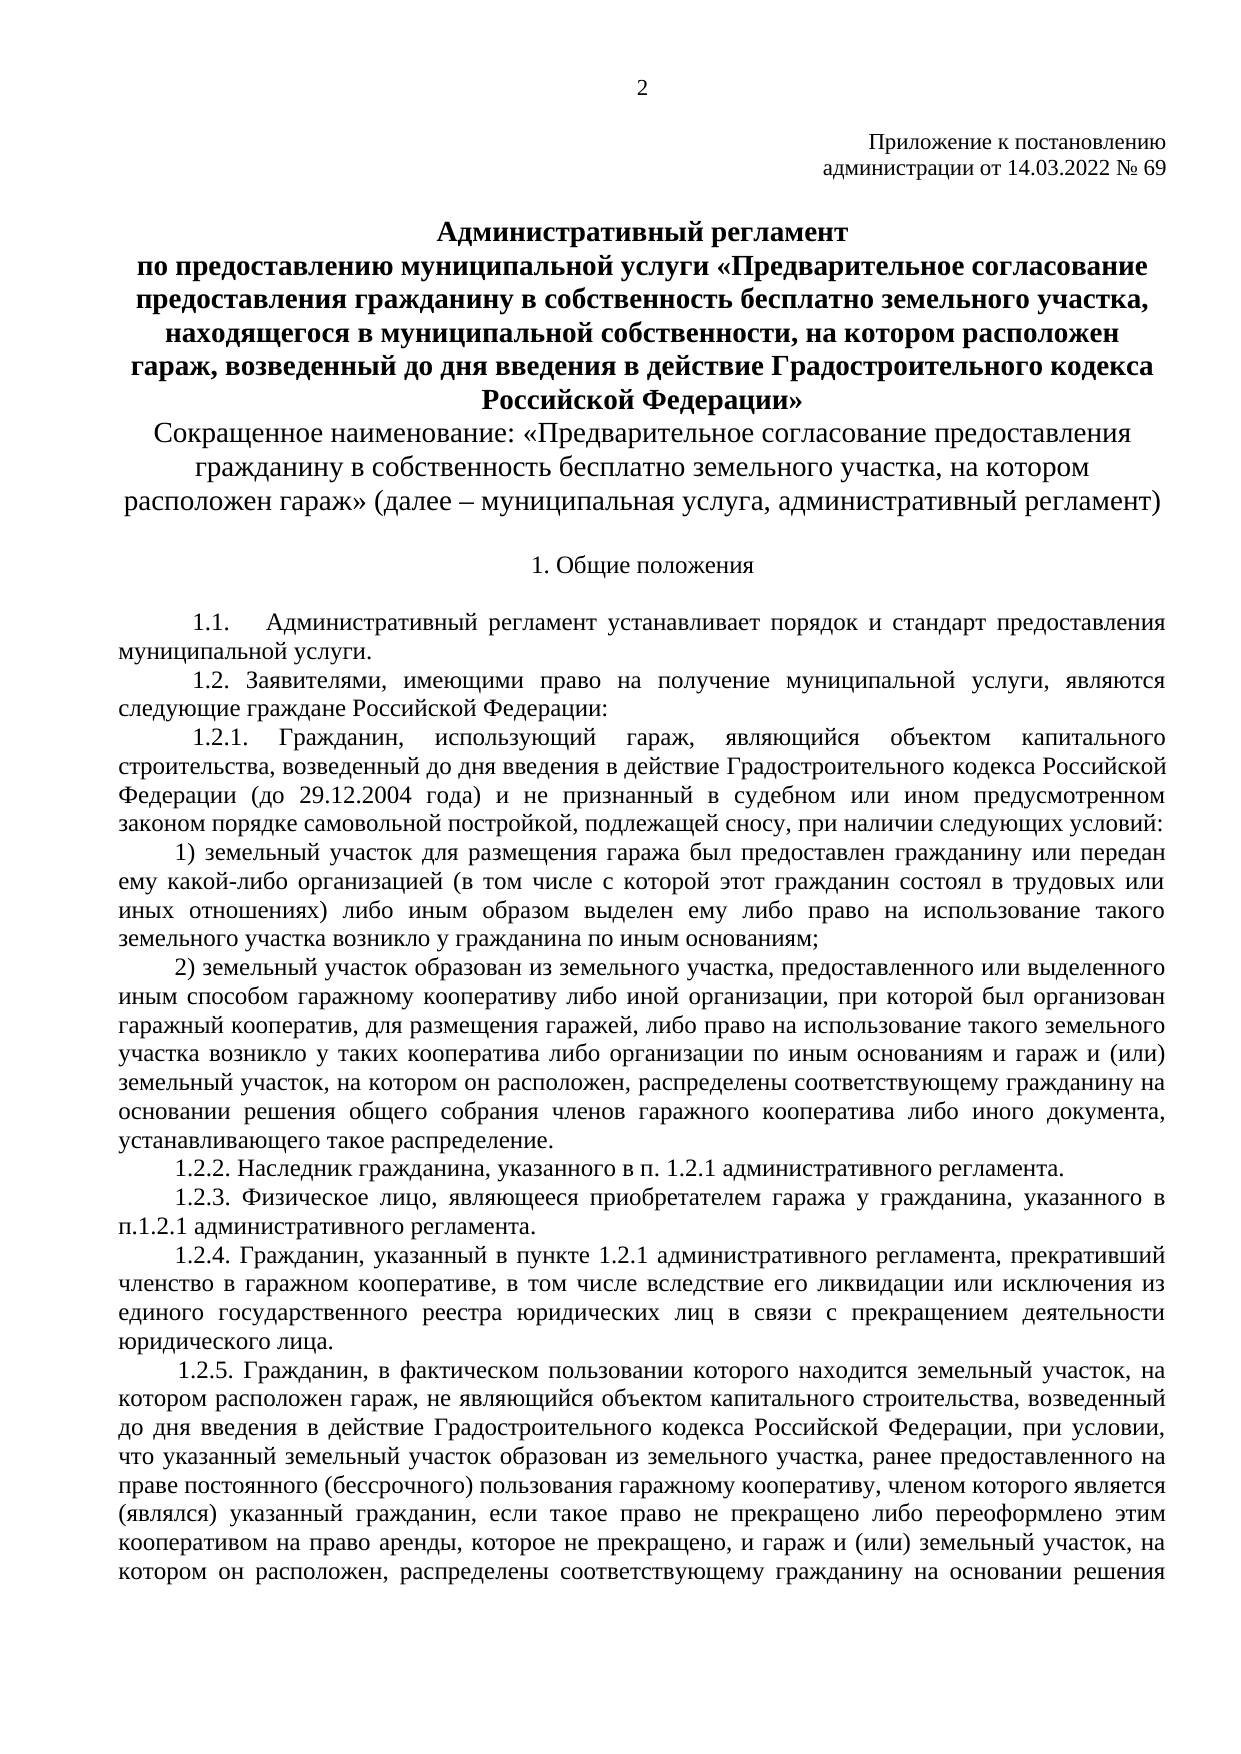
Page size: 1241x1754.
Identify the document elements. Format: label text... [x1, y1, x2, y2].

text 1.2.4. Гражданин, указанный в пункте 1.2.1 административного регламента, прекративший членство в гаражном кооперативе, в том числе вследствие его ликвидации или исключения из единого государственного реестра юридических лиц в связи с прекращением деятельности юридического лица. [118, 1240, 1167, 1355]
text Сокращенное наименование: «Предварительное согласование предоставления гражданину в собственность бесплатно земельного участка, на котором расположен гараж» (далее – муниципальная услуга, административный регламент) [118, 416, 1167, 516]
text Административный регламент [118, 214, 1167, 248]
text Приложение к постановлению [118, 128, 1167, 154]
text 1.2. Заявителями, имеющими право на получение муниципальной услуги, являются следующие граждане Российской Федерации: [118, 665, 1167, 722]
text 1) земельный участок для размещения гаража был предоставлен гражданину или передан ему какой-либо организацией (в том числе с которой этот гражданин состоял в трудовых или иных отношениях) либо иным образом выделен ему либо право на использование такого земельного участка возникло у гражданина по иным основаниям; [118, 837, 1167, 952]
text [118, 1355, 1167, 1585]
list Административный регламент устанавливает порядок и стандарт предоставления муниципальной услуги. [118, 607, 1167, 665]
text 1.2.1. Гражданин, использующий гараж, являющийся объектом капитального строительства, возведенный до дня введения в действие Градостроительного кодекса Российской Федерации (до 29.12.2004 года) и не признанный в судебном или ином предусмотренном законом порядке самовольной постройкой, подлежащей сносу, при наличии следующих условий: [118, 722, 1167, 837]
text 2) земельный участок образован из земельного участка, предоставленного или выделенного иным способом гаражному кооперативу либо иной организации, при которой был организован гаражный кооператив, для размещения гаражей, либо право на использование такого земельного участка возникло у таких кооператива либо организации по иным основаниям и гараж и (или) земельный участок, на котором он расположен, распределены соответствующему гражданину на основании решения общего собрания членов гаражного кооператива либо иного документа, устанавливающего такое распределение. [118, 952, 1167, 1153]
text 1.2.2. Наследник гражданина, указанного в п. 1.2.1 административного регламента. [118, 1153, 1167, 1182]
text по предоставлению муниципальной услуги «Предварительное согласование предоставления гражданину в собственность бесплатно земельного участка, находящегося в муниципальной собственности, на котором расположен гараж, возведенный до дня введения в действие Градостроительного кодекса Российской Федерации» [118, 248, 1167, 416]
text 1. Общие положения [118, 550, 1167, 578]
text администрации от 14.03.2022 № 69 [118, 154, 1167, 181]
text 1.2.3. Физическое лицо, являющееся приобретателем гаража у гражданина, указанного в п.1.2.1 административного регламента. [118, 1182, 1167, 1240]
